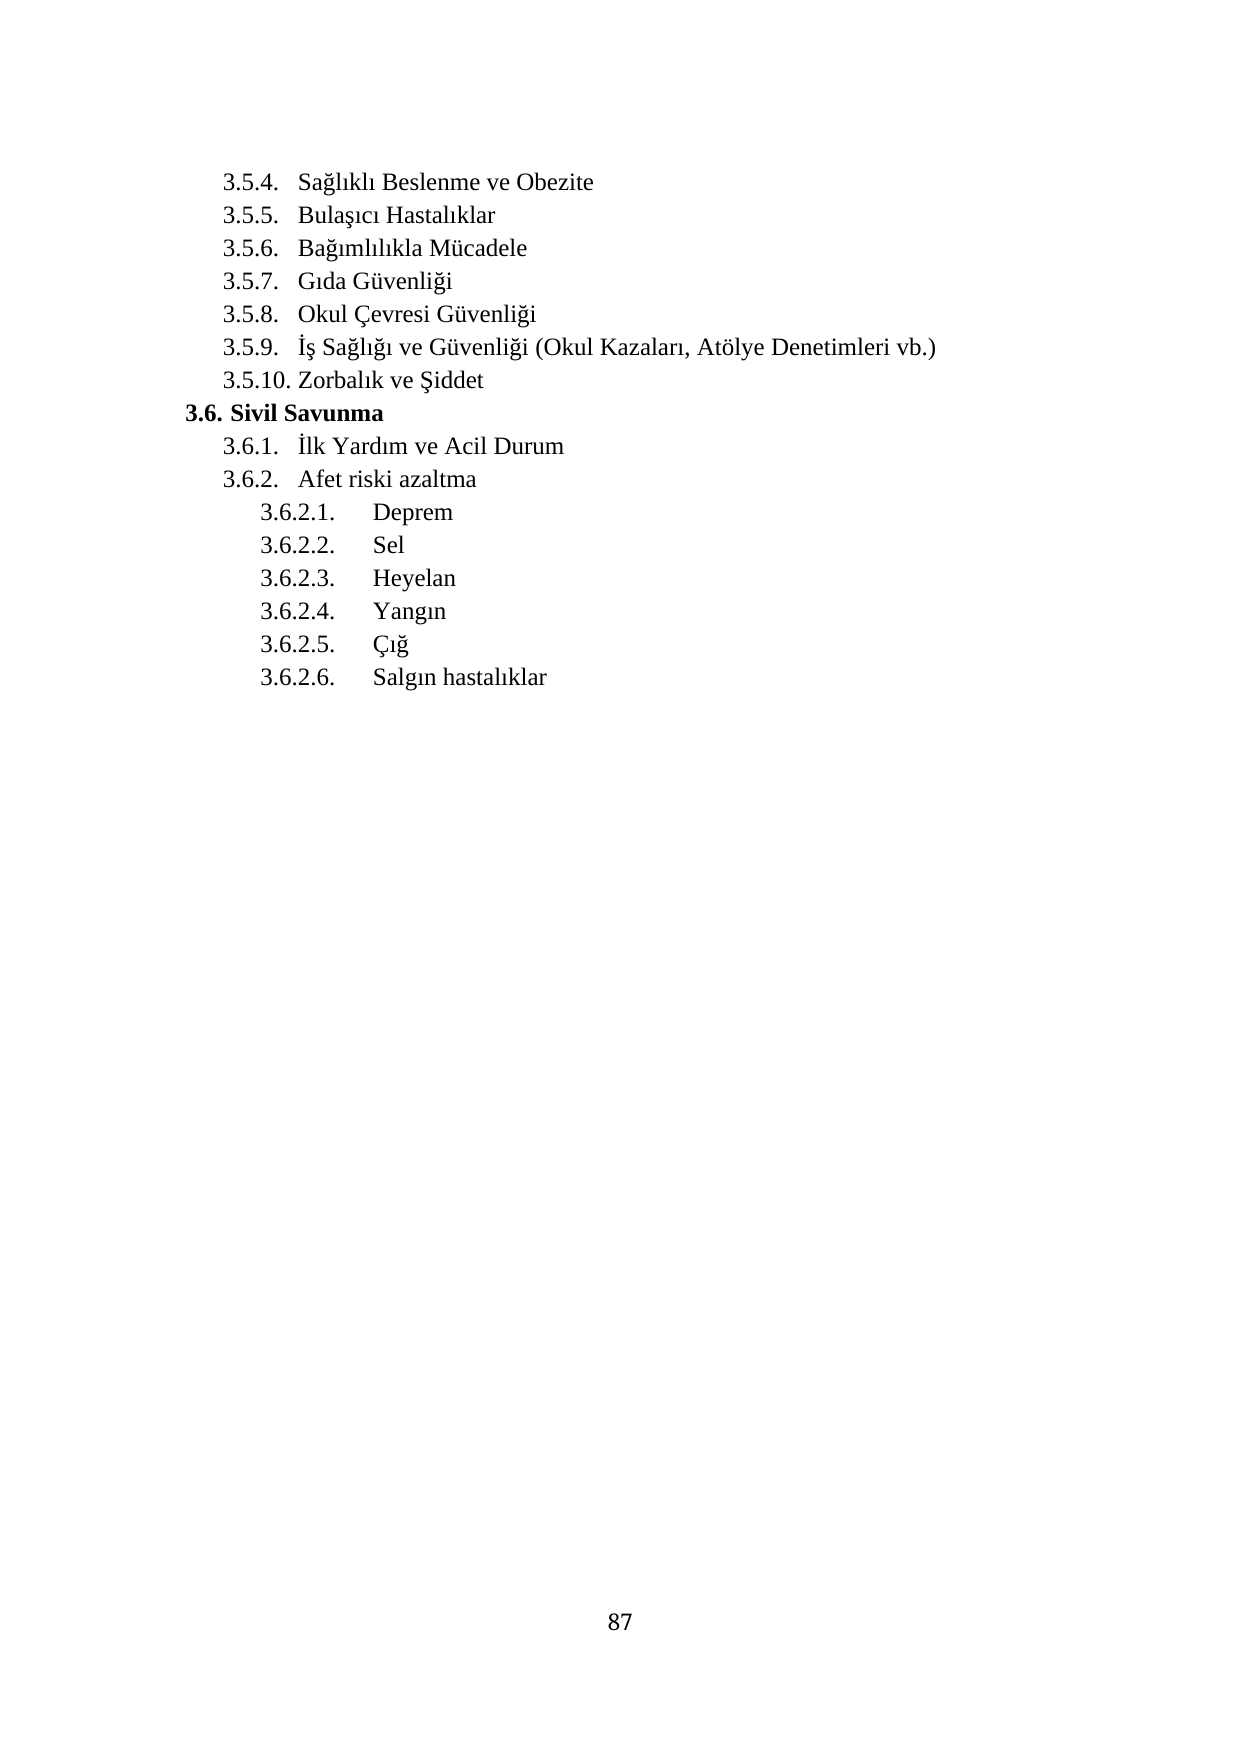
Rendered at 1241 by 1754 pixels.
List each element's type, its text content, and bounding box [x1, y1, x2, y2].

list Çığ [260, 629, 1092, 658]
list Salgın hastalıklar [260, 662, 1092, 691]
list Heyelan [260, 563, 1092, 592]
list İlk Yardım ve Acil Durum [223, 431, 1092, 459]
list Yangın [260, 596, 1092, 625]
list İş Sağlığı ve Güvenliği (Okul Kazaları, Atölye Denetimleri vb.) [223, 332, 1092, 361]
list Sivil Savunma [185, 398, 1092, 427]
list Sağlıklı Beslenme ve Obezite [223, 167, 1092, 195]
list Okul Çevresi Güvenliği [223, 299, 1092, 327]
list Gıda Güvenliği [223, 266, 1092, 294]
list Sel [260, 530, 1092, 559]
list Zorbalık ve Şiddet [223, 365, 1092, 393]
list Bağımlılıkla Mücadele [223, 233, 1092, 261]
list Afet riski azaltma [223, 464, 1092, 493]
list Deprem [260, 497, 1092, 526]
list Bulaşıcı Hastalıklar [223, 200, 1092, 228]
